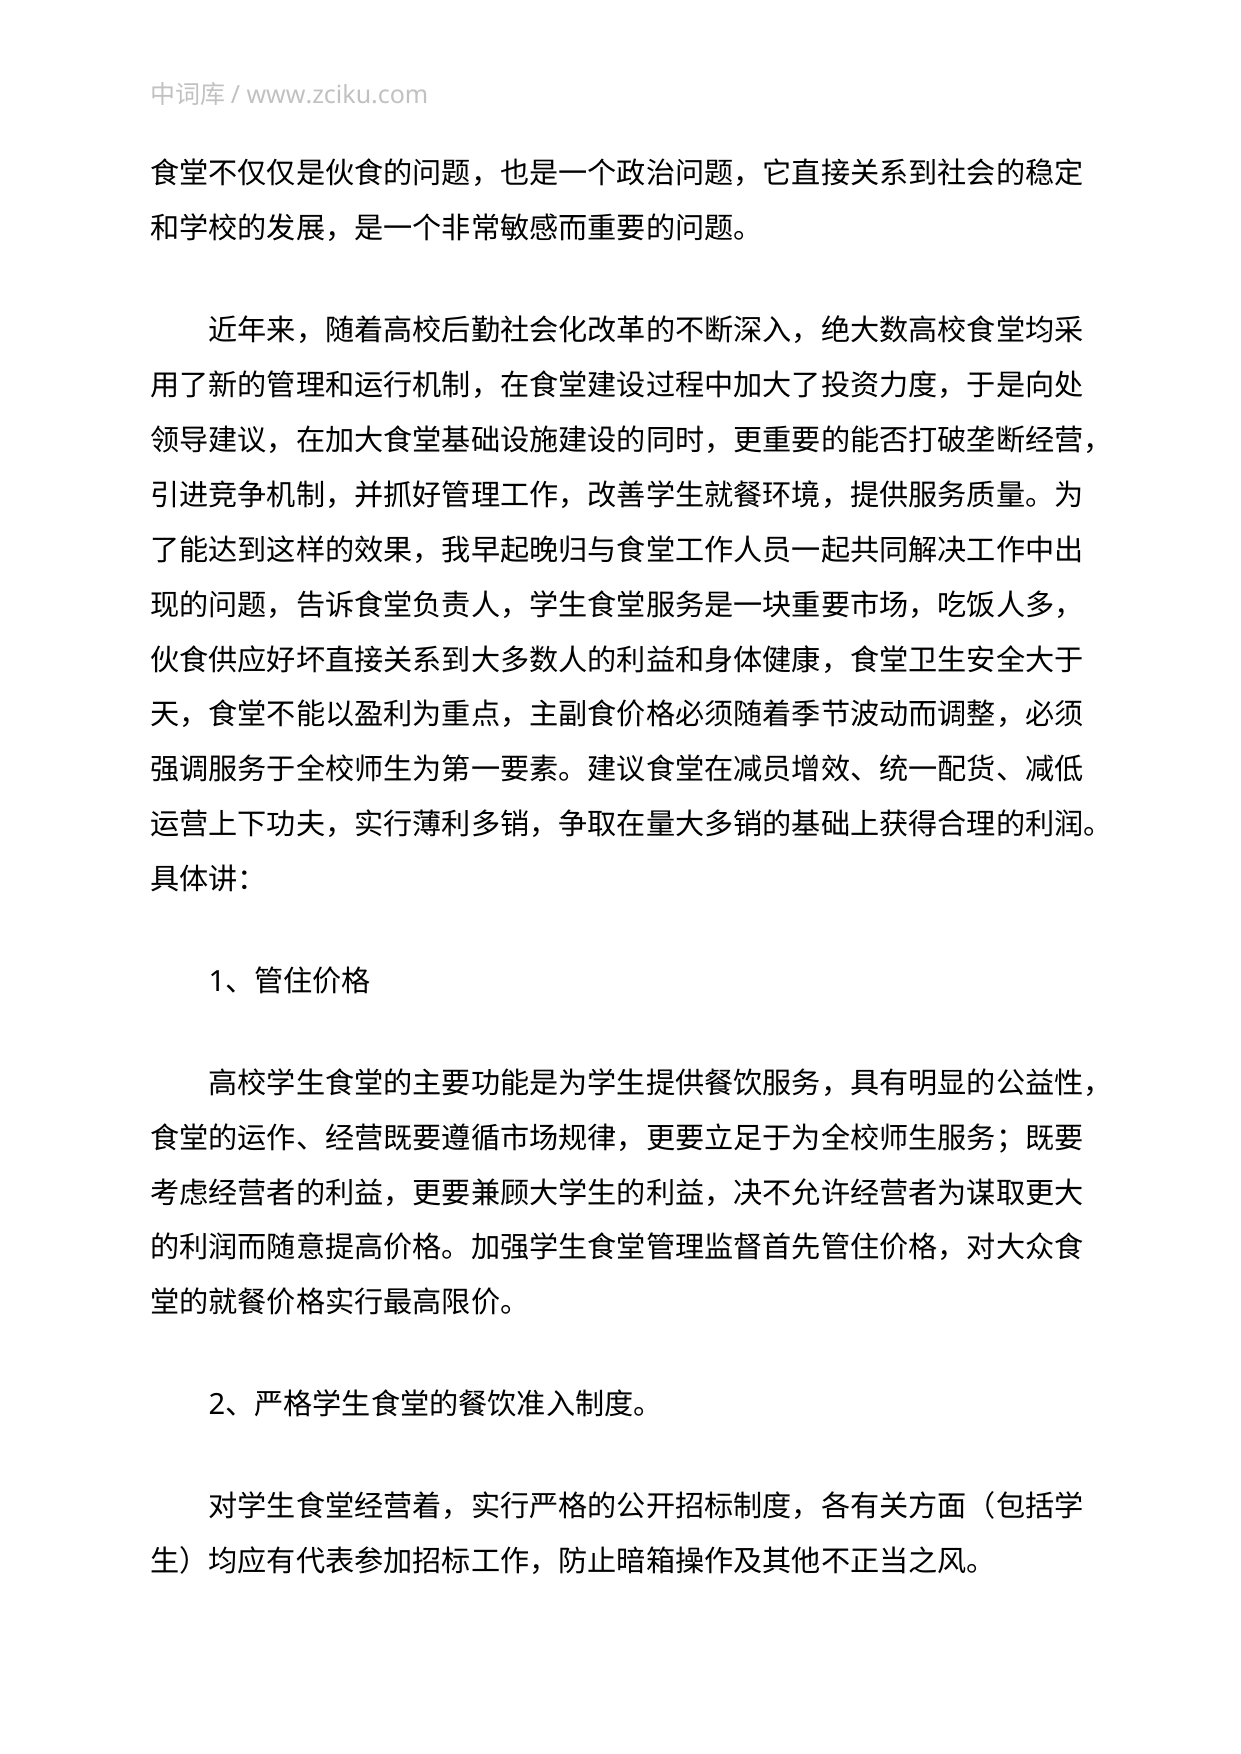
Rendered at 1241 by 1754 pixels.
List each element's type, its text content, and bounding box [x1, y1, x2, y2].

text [150, 150, 1090, 247]
text 近年来，随着高校后勤社会化改革的不断深入，绝大数高校食堂均采用了新的管理和运行机制，在食堂建设过程中加大了投资力度，于是向处领导建议，在加大食堂基础设施建设的同时，更重要的能否打破垄断经营，引进竞争机制，并抓好管理工作，改善学生就餐环境，提供服务质量。为了能达到这样的效果，我早起晚归与食堂工作人员一起共同解决工作中出现的问题，告诉食堂负责人，学生食堂服务是一块重要市场，吃饭人多，伙食供应好坏直接关系到大多数人的利益和身体健康，食堂卫生安全大于天，食堂不能以盈利为重点，主副食价格必须随着季节波动而调整，必须强调服务于全校师生为第一要素。建议食堂在减员增效、统一配货、减低运营上下功夫，实行薄利多销，争取在量大多销的基础上获得合理的利润。具体讲： [150, 307, 1090, 898]
text 1、管住价格 [150, 957, 1090, 1000]
text 对学生食堂经营着，实行严格的公开招标制度，各有关方面（包括学生）均应有代表参加招标工作，防止暗箱操作及其他不正当之风。 [150, 1483, 1090, 1580]
text 高校学生食堂的主要功能是为学生提供餐饮服务，具有明显的公益性，食堂的运作、经营既要遵循市场规律，更要立足于为全校师生服务；既要考虑经营者的利益，更要兼顾大学生的利益，决不允许经营者为谋取更大的利润而随意提高价格。加强学生食堂管理监督首先管住价格，对大众食堂的就餐价格实行最高限价。 [150, 1059, 1090, 1321]
text 2、严格学生食堂的餐饮准入制度。 [150, 1381, 1090, 1423]
